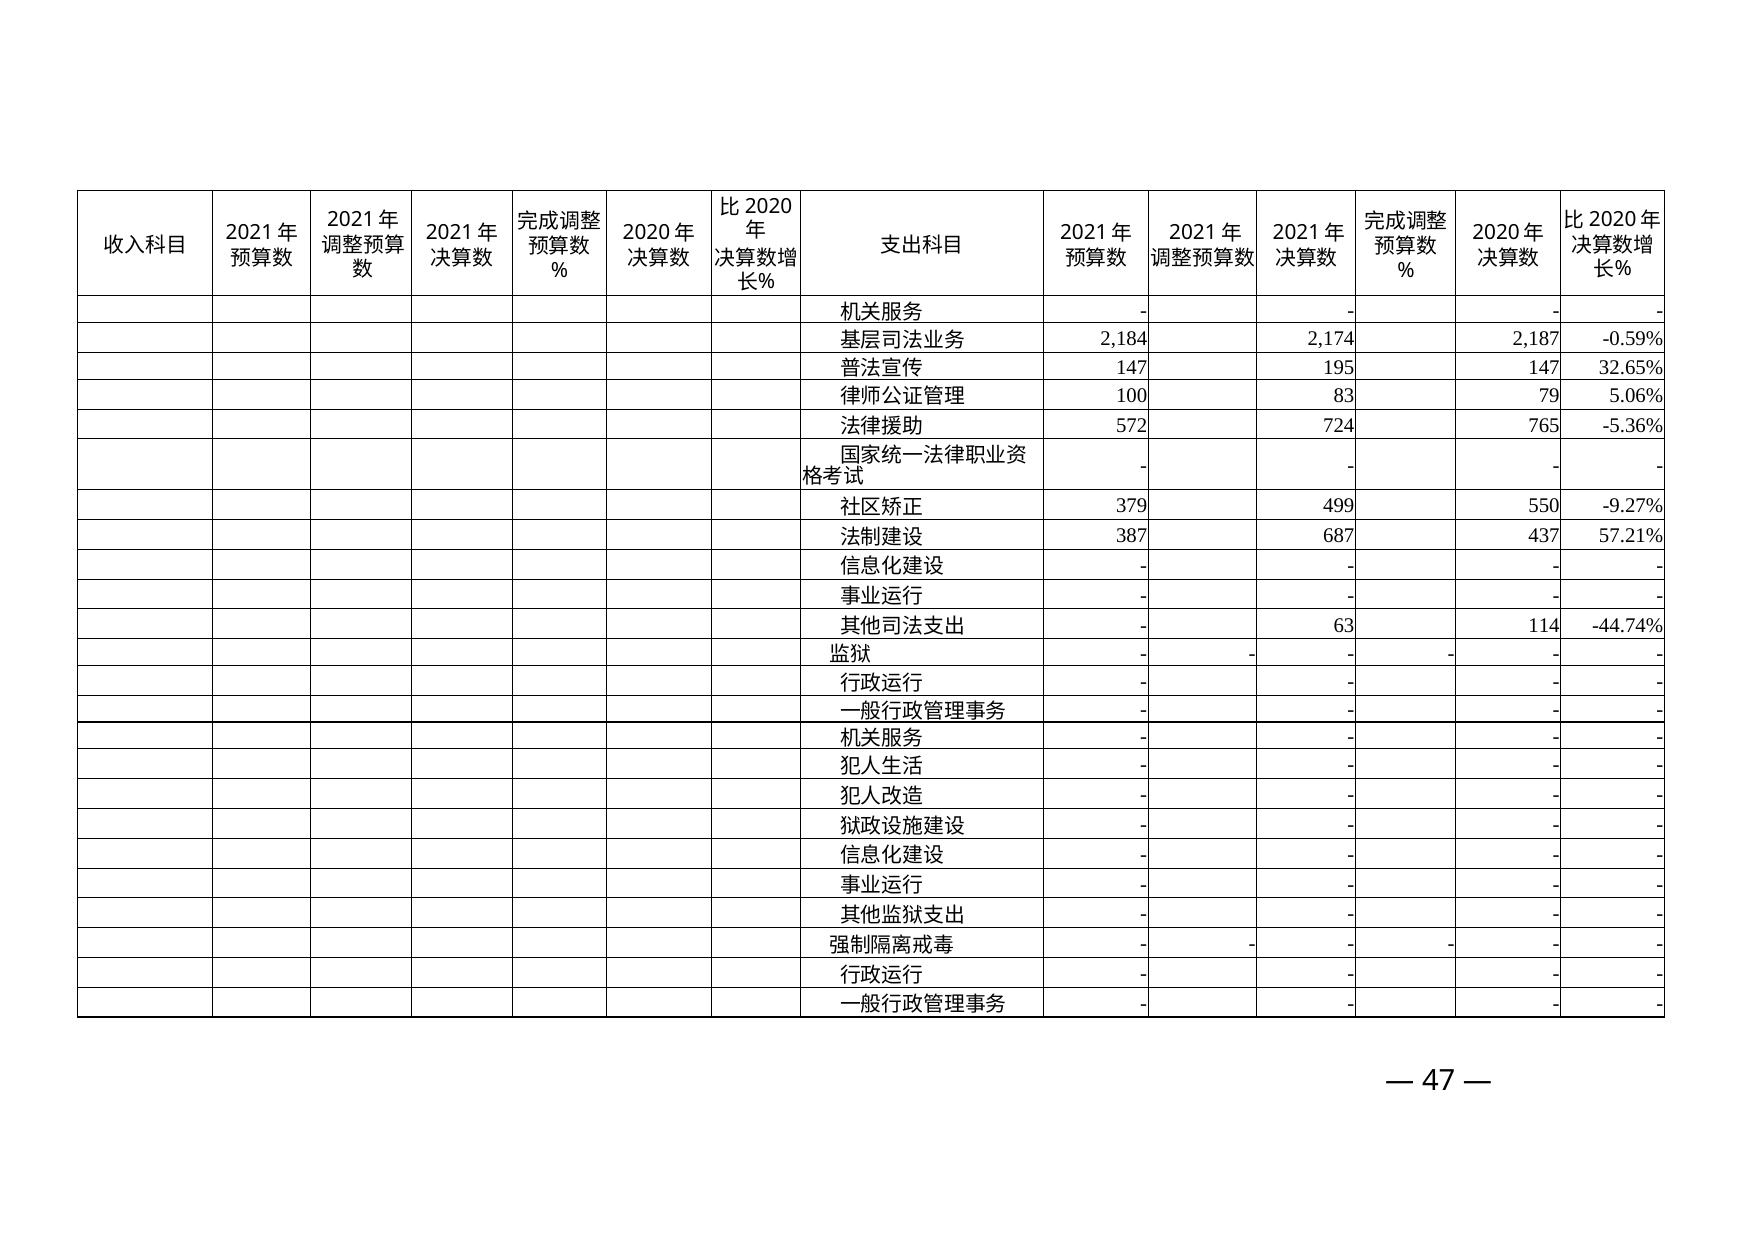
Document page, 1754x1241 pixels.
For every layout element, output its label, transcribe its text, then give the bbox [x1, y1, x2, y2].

table_header 收入科目 [78, 191, 212, 295]
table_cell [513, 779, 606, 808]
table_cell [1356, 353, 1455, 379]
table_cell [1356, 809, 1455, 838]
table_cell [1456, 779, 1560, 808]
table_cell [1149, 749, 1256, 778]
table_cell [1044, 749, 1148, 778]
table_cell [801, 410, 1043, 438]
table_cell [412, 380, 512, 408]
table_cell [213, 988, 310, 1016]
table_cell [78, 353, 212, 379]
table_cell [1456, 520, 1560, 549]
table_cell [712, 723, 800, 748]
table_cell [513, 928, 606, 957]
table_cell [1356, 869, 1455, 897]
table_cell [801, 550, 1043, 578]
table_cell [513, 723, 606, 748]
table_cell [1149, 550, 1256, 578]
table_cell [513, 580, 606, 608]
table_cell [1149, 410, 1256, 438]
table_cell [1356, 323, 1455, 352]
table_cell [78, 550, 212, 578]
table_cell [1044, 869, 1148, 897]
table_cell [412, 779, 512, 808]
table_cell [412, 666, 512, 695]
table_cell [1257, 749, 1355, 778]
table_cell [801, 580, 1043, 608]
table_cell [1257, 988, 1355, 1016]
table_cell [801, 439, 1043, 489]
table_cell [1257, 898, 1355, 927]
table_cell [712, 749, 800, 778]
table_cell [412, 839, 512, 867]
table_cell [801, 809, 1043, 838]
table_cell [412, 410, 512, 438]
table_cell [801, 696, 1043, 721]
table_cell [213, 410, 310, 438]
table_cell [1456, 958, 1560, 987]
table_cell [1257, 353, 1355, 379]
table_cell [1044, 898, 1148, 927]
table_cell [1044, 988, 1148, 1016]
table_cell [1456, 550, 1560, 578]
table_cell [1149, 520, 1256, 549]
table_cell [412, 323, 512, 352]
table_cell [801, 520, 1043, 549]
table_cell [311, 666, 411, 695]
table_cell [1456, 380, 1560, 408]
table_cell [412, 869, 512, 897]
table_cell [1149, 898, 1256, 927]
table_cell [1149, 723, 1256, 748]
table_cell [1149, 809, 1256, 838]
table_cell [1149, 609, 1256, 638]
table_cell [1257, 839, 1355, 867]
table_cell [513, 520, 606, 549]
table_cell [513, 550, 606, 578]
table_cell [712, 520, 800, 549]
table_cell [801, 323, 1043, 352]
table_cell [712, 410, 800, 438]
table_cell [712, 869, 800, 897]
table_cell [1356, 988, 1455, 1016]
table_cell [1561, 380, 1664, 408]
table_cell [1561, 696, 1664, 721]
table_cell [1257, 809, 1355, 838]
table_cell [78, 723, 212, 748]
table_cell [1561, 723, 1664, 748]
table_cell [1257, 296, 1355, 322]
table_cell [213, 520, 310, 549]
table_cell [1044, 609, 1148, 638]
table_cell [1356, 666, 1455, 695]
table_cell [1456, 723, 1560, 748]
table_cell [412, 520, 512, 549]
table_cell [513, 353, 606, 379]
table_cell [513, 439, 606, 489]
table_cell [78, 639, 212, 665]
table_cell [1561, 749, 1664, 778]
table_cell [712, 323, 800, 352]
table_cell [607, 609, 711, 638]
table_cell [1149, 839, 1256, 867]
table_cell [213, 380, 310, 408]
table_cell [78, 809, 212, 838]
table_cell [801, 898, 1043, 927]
table_header 完成调整 预算数 % [513, 191, 606, 295]
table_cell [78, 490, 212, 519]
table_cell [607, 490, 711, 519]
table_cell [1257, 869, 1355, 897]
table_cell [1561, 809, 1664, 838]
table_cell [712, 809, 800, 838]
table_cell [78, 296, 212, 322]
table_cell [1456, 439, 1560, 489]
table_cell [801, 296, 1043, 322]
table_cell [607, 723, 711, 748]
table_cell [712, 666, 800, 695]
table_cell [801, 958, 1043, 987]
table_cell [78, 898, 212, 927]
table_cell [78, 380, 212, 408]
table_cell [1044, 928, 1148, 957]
table_header 2021年 调整预算数 [311, 191, 411, 295]
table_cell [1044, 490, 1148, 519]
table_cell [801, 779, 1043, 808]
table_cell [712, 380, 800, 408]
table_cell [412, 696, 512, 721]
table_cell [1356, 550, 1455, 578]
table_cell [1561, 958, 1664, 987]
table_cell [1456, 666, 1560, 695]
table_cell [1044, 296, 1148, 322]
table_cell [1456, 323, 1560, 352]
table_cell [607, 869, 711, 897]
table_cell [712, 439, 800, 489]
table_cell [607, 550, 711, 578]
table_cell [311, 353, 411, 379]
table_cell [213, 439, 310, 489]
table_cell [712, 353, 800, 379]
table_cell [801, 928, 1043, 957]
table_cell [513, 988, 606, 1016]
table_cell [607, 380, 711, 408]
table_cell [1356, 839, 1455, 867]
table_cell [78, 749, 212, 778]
table_header 比2020年 决算数增长% [712, 191, 800, 295]
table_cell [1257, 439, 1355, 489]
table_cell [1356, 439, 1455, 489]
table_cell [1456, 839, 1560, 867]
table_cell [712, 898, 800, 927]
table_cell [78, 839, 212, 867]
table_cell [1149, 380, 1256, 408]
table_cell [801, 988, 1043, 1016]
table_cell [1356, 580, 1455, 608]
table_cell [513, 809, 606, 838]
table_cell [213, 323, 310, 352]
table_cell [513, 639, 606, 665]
table_header 2021年 预算数 [213, 191, 310, 295]
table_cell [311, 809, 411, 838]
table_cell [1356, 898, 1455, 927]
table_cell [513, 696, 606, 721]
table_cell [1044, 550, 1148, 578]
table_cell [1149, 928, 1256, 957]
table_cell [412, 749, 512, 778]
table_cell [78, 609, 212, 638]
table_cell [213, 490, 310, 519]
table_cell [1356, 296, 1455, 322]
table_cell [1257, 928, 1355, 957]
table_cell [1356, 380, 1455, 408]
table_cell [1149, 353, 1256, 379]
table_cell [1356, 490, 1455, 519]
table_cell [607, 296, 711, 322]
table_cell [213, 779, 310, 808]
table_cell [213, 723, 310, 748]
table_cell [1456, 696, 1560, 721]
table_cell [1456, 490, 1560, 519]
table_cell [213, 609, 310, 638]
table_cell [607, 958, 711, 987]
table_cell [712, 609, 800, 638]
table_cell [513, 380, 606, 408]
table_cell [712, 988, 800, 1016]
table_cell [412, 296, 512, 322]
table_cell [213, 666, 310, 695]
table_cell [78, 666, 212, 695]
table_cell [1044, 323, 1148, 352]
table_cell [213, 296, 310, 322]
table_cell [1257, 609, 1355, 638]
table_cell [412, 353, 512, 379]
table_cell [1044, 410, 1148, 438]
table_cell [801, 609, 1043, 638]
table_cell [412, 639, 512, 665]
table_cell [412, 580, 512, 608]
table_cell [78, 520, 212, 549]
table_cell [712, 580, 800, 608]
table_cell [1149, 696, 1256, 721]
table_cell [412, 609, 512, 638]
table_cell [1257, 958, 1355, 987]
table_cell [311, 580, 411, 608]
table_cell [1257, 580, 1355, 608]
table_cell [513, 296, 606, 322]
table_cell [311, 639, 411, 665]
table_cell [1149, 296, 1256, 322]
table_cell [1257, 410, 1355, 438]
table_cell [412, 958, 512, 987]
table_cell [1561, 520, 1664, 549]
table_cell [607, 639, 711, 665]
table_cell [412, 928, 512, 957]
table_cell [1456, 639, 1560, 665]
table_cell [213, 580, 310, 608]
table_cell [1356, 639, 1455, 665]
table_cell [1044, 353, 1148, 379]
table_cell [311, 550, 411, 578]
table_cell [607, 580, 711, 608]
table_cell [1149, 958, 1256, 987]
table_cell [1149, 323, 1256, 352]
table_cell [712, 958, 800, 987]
table_header 比2020年 决算数增长% [1561, 191, 1664, 295]
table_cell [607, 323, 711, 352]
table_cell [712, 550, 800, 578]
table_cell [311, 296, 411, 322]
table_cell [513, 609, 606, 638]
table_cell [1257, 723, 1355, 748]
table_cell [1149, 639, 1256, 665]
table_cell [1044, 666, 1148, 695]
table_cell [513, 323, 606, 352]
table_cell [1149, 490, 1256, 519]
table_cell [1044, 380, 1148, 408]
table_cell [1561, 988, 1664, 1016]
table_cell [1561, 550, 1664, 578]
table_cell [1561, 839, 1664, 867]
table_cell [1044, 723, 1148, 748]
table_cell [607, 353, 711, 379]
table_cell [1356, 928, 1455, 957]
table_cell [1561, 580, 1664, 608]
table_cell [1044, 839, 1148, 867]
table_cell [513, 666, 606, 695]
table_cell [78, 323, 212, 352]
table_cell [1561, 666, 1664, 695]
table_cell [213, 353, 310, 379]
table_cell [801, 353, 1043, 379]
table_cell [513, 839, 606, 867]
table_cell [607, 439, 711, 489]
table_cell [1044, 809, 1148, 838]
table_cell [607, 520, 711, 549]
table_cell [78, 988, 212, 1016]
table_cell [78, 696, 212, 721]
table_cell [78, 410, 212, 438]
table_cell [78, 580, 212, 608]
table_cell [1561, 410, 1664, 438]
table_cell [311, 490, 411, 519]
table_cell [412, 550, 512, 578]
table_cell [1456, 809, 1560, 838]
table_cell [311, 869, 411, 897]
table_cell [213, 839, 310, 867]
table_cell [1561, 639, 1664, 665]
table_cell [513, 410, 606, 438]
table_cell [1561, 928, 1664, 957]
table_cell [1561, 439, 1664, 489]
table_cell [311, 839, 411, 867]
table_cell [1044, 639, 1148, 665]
table_header 2020年 决算数 [1456, 191, 1560, 295]
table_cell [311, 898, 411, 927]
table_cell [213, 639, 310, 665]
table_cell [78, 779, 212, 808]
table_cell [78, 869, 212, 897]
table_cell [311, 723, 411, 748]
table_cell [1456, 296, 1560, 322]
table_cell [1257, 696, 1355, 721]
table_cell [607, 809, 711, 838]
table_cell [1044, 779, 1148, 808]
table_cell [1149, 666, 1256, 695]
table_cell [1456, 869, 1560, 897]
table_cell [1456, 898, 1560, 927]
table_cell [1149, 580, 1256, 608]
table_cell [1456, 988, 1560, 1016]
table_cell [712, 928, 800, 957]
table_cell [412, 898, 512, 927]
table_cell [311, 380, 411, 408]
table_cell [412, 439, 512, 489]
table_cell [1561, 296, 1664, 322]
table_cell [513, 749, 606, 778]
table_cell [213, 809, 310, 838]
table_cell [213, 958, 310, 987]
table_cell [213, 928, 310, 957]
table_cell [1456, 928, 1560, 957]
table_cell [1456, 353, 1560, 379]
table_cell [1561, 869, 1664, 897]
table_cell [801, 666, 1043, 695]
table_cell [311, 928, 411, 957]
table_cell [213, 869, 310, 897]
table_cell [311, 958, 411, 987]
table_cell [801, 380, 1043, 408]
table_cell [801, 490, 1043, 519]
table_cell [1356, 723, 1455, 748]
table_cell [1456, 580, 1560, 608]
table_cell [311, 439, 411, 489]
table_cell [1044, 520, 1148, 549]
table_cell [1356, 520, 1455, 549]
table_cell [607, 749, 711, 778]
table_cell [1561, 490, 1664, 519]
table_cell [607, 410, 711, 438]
table_header 支出科目 [801, 191, 1043, 295]
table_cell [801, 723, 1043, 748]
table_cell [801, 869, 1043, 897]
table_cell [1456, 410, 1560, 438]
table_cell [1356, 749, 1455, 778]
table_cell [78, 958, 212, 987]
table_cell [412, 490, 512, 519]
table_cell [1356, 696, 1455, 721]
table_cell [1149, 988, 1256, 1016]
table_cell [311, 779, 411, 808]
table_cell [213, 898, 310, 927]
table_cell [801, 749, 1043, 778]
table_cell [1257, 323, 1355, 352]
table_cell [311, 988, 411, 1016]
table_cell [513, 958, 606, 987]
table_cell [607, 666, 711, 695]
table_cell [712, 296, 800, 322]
table_header 完成调整 预算数 % [1356, 191, 1455, 295]
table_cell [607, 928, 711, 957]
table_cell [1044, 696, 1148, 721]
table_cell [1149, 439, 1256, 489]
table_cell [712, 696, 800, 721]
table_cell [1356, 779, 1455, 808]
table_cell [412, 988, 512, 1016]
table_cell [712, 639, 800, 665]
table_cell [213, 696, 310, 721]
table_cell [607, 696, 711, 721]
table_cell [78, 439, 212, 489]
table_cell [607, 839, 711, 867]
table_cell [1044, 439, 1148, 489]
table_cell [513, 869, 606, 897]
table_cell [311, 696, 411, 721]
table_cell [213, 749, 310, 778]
table_header 2021年 预算数 [1044, 191, 1148, 295]
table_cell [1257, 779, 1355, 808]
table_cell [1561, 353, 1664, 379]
table_header 2020年 决算数 [607, 191, 711, 295]
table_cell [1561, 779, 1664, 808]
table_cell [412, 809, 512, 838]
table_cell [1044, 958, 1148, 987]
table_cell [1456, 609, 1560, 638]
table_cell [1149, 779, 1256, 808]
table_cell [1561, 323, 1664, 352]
table_header 2021年 决算数 [1257, 191, 1355, 295]
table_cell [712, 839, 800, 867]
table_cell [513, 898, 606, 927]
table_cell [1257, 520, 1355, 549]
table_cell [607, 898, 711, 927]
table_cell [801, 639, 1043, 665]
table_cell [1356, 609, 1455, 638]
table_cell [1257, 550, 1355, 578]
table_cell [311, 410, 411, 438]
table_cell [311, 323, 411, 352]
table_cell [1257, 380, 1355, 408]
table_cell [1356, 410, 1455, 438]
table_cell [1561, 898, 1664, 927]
table_header 2021年 调整预算数 [1149, 191, 1256, 295]
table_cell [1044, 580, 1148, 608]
table_header 2021年 决算数 [412, 191, 512, 295]
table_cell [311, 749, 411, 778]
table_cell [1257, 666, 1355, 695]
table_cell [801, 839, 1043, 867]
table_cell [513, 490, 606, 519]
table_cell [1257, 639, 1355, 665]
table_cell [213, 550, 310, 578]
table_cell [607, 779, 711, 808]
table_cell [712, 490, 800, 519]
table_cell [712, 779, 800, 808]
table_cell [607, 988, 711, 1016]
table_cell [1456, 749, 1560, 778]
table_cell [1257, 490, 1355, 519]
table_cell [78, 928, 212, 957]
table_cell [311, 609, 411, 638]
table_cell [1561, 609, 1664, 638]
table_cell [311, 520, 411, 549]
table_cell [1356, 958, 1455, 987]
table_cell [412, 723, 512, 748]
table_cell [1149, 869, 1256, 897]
